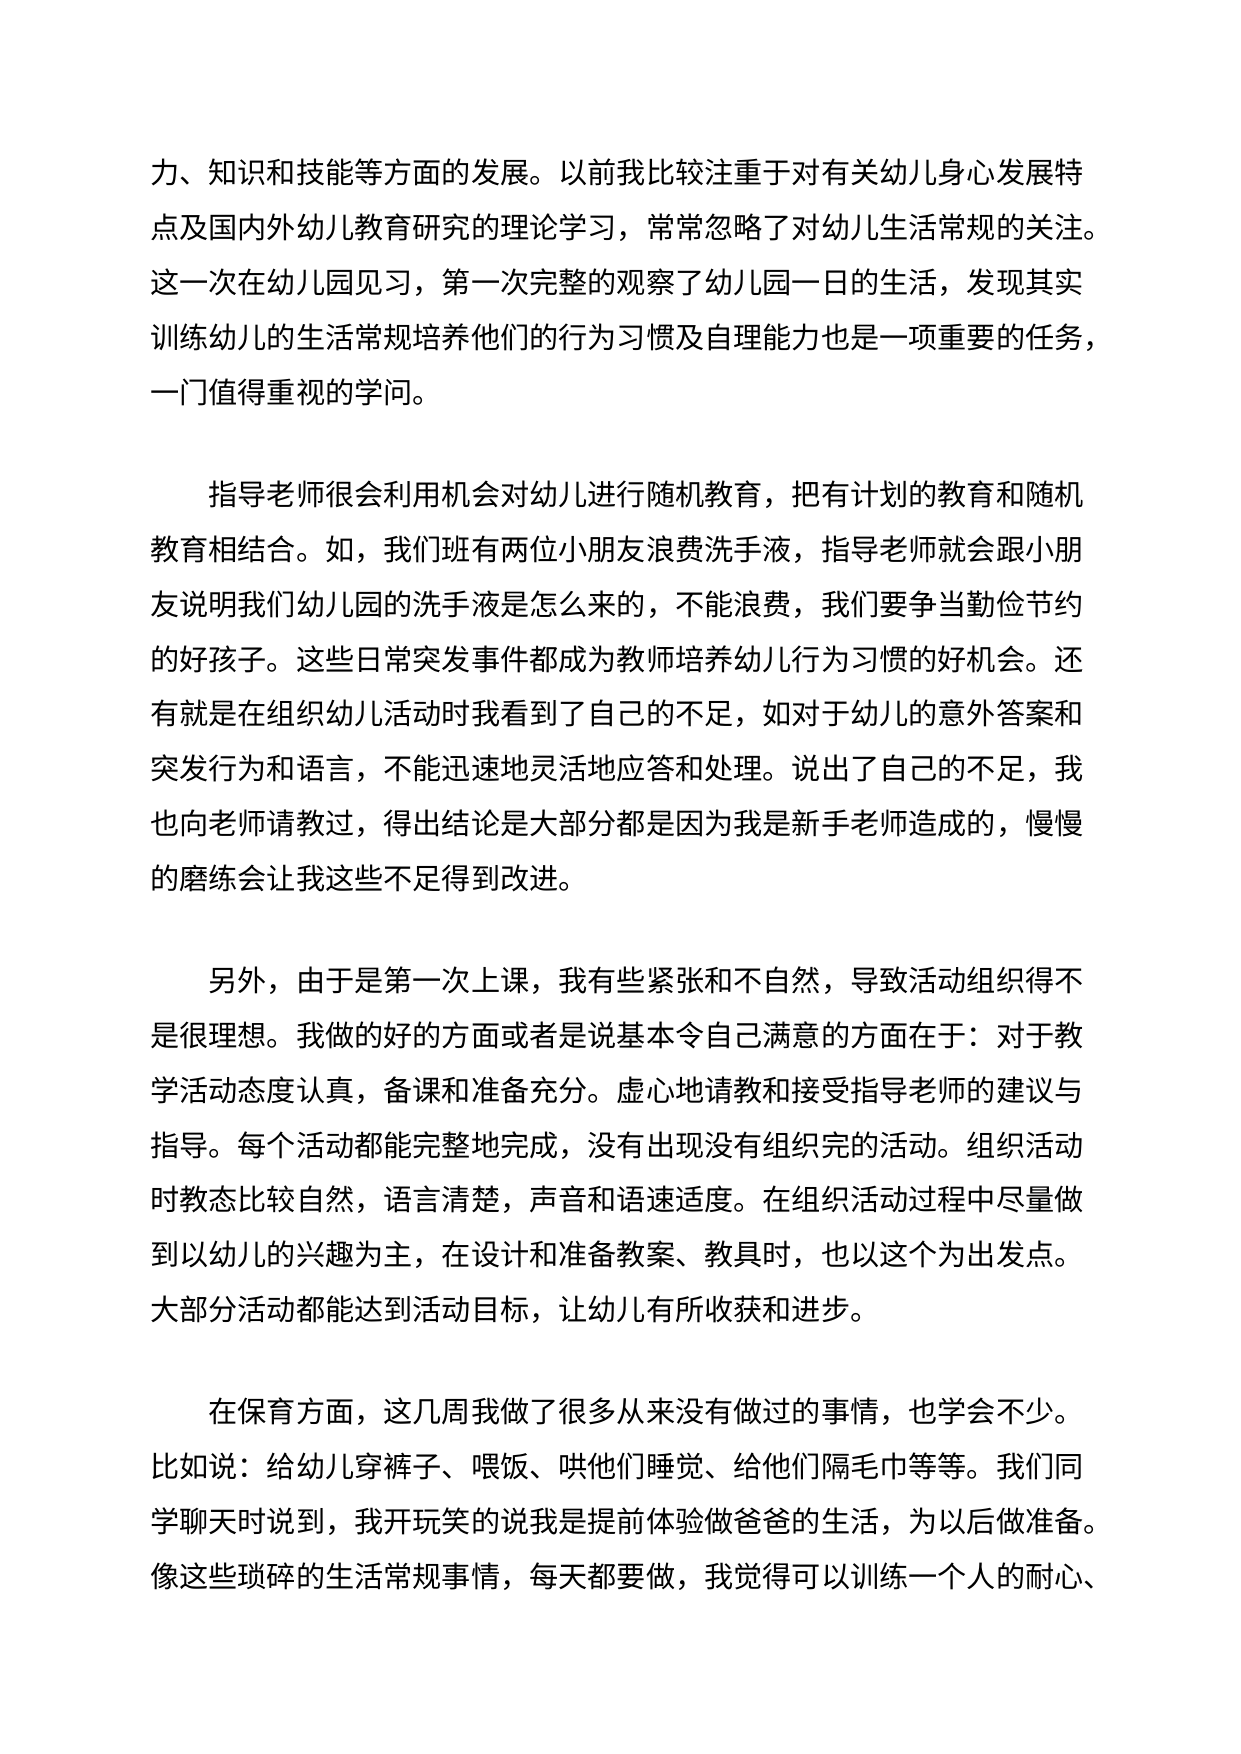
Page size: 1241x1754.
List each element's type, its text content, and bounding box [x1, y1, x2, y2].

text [150, 150, 1090, 412]
text 另外，由于是第一次上课，我有些紧张和不自然，导致活动组织得不是很理想。我做的好的方面或者是说基本令自己满意的方面在于：对于教学活动态度认真，备课和准备充分。虚心地请教和接受指导老师的建议与指导。每个活动都能完整地完成，没有出现没有组织完的活动。组织活动时教态比较自然，语言清楚，声音和语速适度。在组织活动过程中尽量做到以幼儿的兴趣为主，在设计和准备教案、教具时，也以这个为出发点。大部分活动都能达到活动目标，让幼儿有所收获和进步。 [150, 957, 1090, 1329]
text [150, 1388, 1090, 1596]
text 指导老师很会利用机会对幼儿进行随机教育，把有计划的教育和随机教育相结合。如，我们班有两位小朋友浪费洗手液，指导老师就会跟小朋友说明我们幼儿园的洗手液是怎么来的，不能浪费，我们要争当勤俭节约的好孩子。这些日常突发事件都成为教师培养幼儿行为习惯的好机会。还有就是在组织幼儿活动时我看到了自己的不足，如对于幼儿的意外答案和突发行为和语言，不能迅速地灵活地应答和处理。说出了自己的不足，我也向老师请教过，得出结论是大部分都是因为我是新手老师造成的，慢慢的磨练会让我这些不足得到改进。 [150, 471, 1090, 898]
